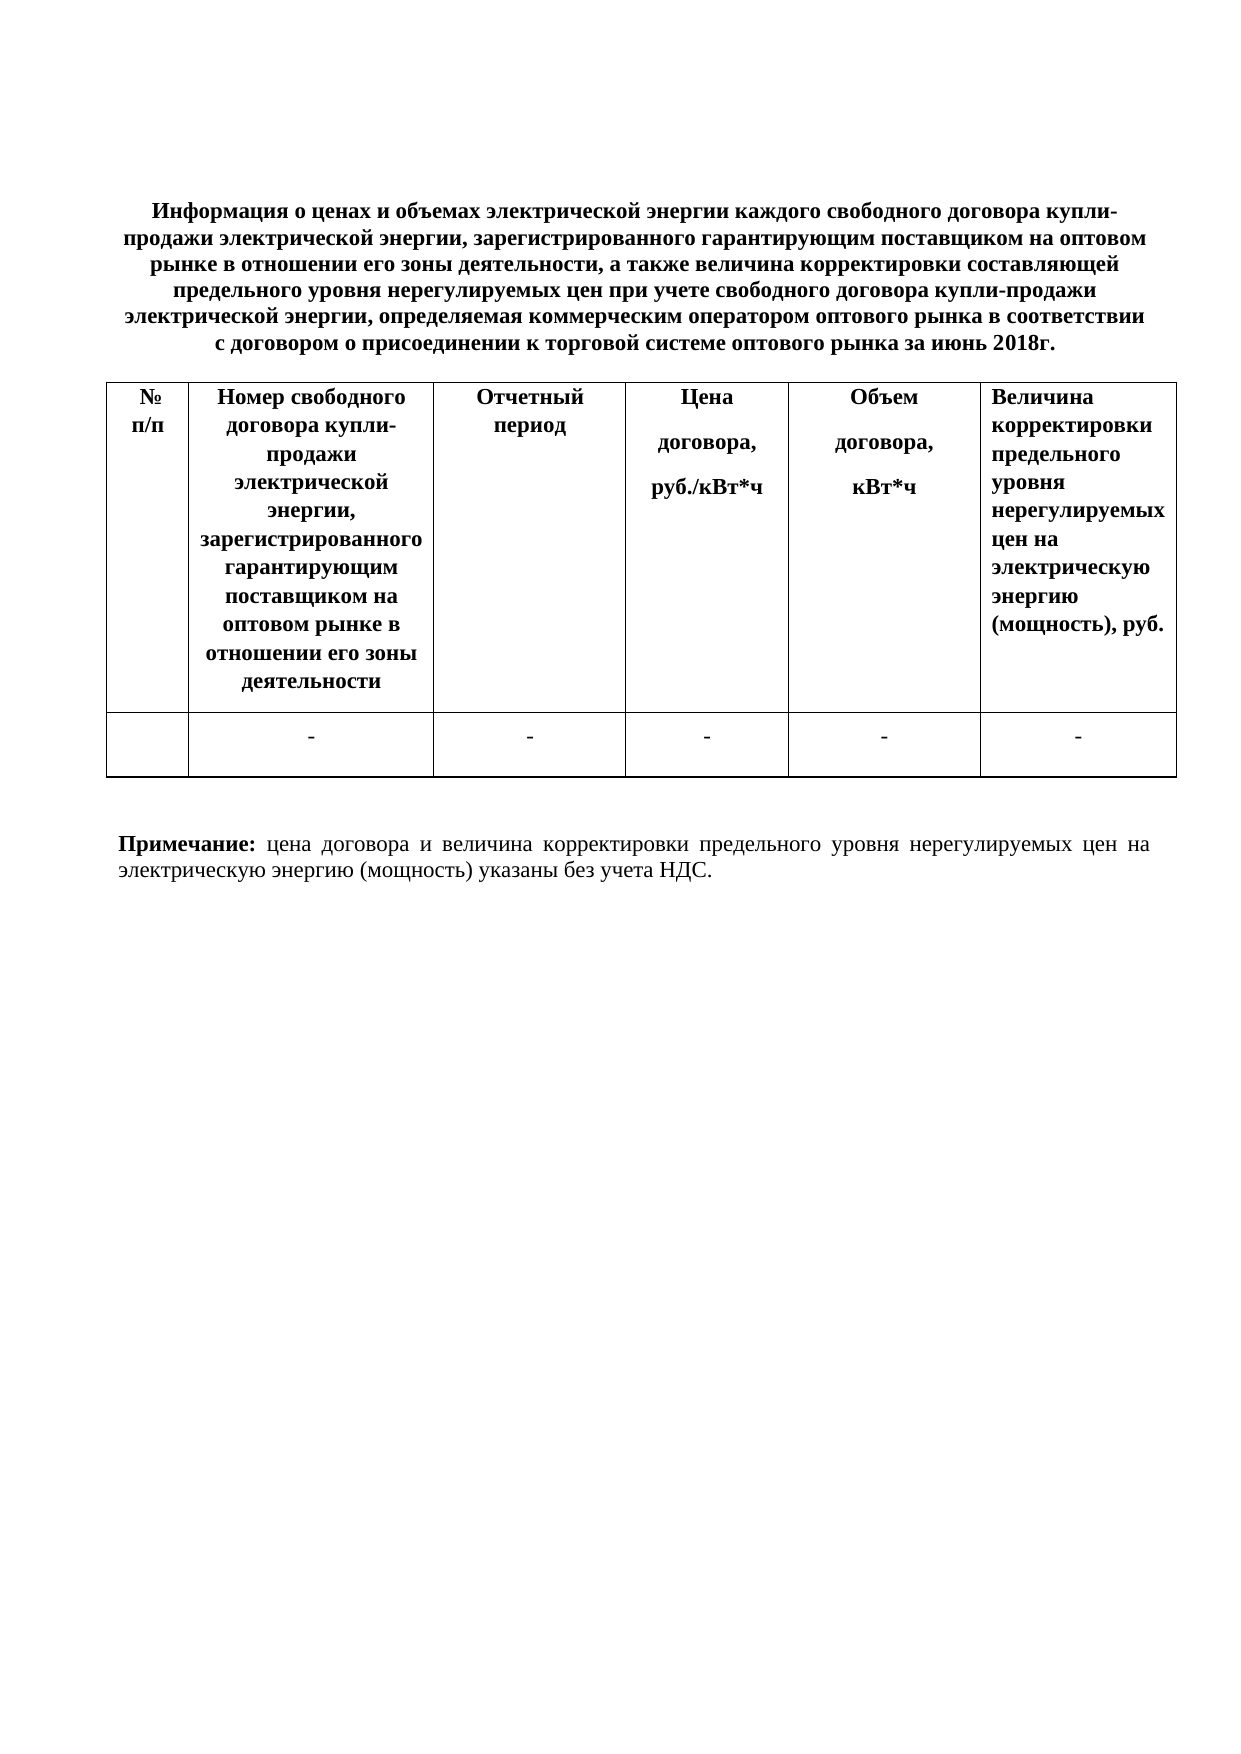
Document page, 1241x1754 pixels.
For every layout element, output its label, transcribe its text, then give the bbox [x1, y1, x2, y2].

table_cell - [626, 713, 788, 776]
table_cell - [434, 713, 625, 776]
text Примечание: цена договора и величина корректировки предельного уровня нерегулируемых цен на электрическую энергию (мощность) указаны без учета НДС. [118, 830, 1152, 883]
table_header Величина корректировки предельного уровня нерегулируемых цен на электрическую энергию (мощность), руб. [981, 383, 1176, 712]
table_header Номер свободного договора купли-продажи электрической энергии, зарегистрированного гарантирующим поставщиком на оптовом рынке в отношении его зоны деятельности [189, 383, 433, 712]
table_header № п/п [107, 383, 188, 712]
text Информация о ценах и объемах электрической энергии каждого свободного договора купли-продажи электрической энергии, зарегистрированного гарантирующим поставщиком на оптовом рынке в отношении его зоны деятельности, а также величина корректировки составляющей предельного уровня нерегулируемых цен при учете свободного договора купли-продажи электрической энергии, определяемая коммерческим оператором оптового рынка в соответствии с договором о присоединении к торговой системе оптового рынка за июнь 2018г. [118, 197, 1152, 355]
table_cell [107, 713, 188, 776]
table_cell - [189, 713, 433, 776]
table_cell - [789, 713, 980, 776]
table_header Отчетный период [434, 383, 625, 712]
table_header Объем договора, кВт*ч [789, 383, 980, 712]
table_header Цена договора, руб./кВт*ч [626, 383, 788, 712]
table_cell - [981, 713, 1176, 776]
